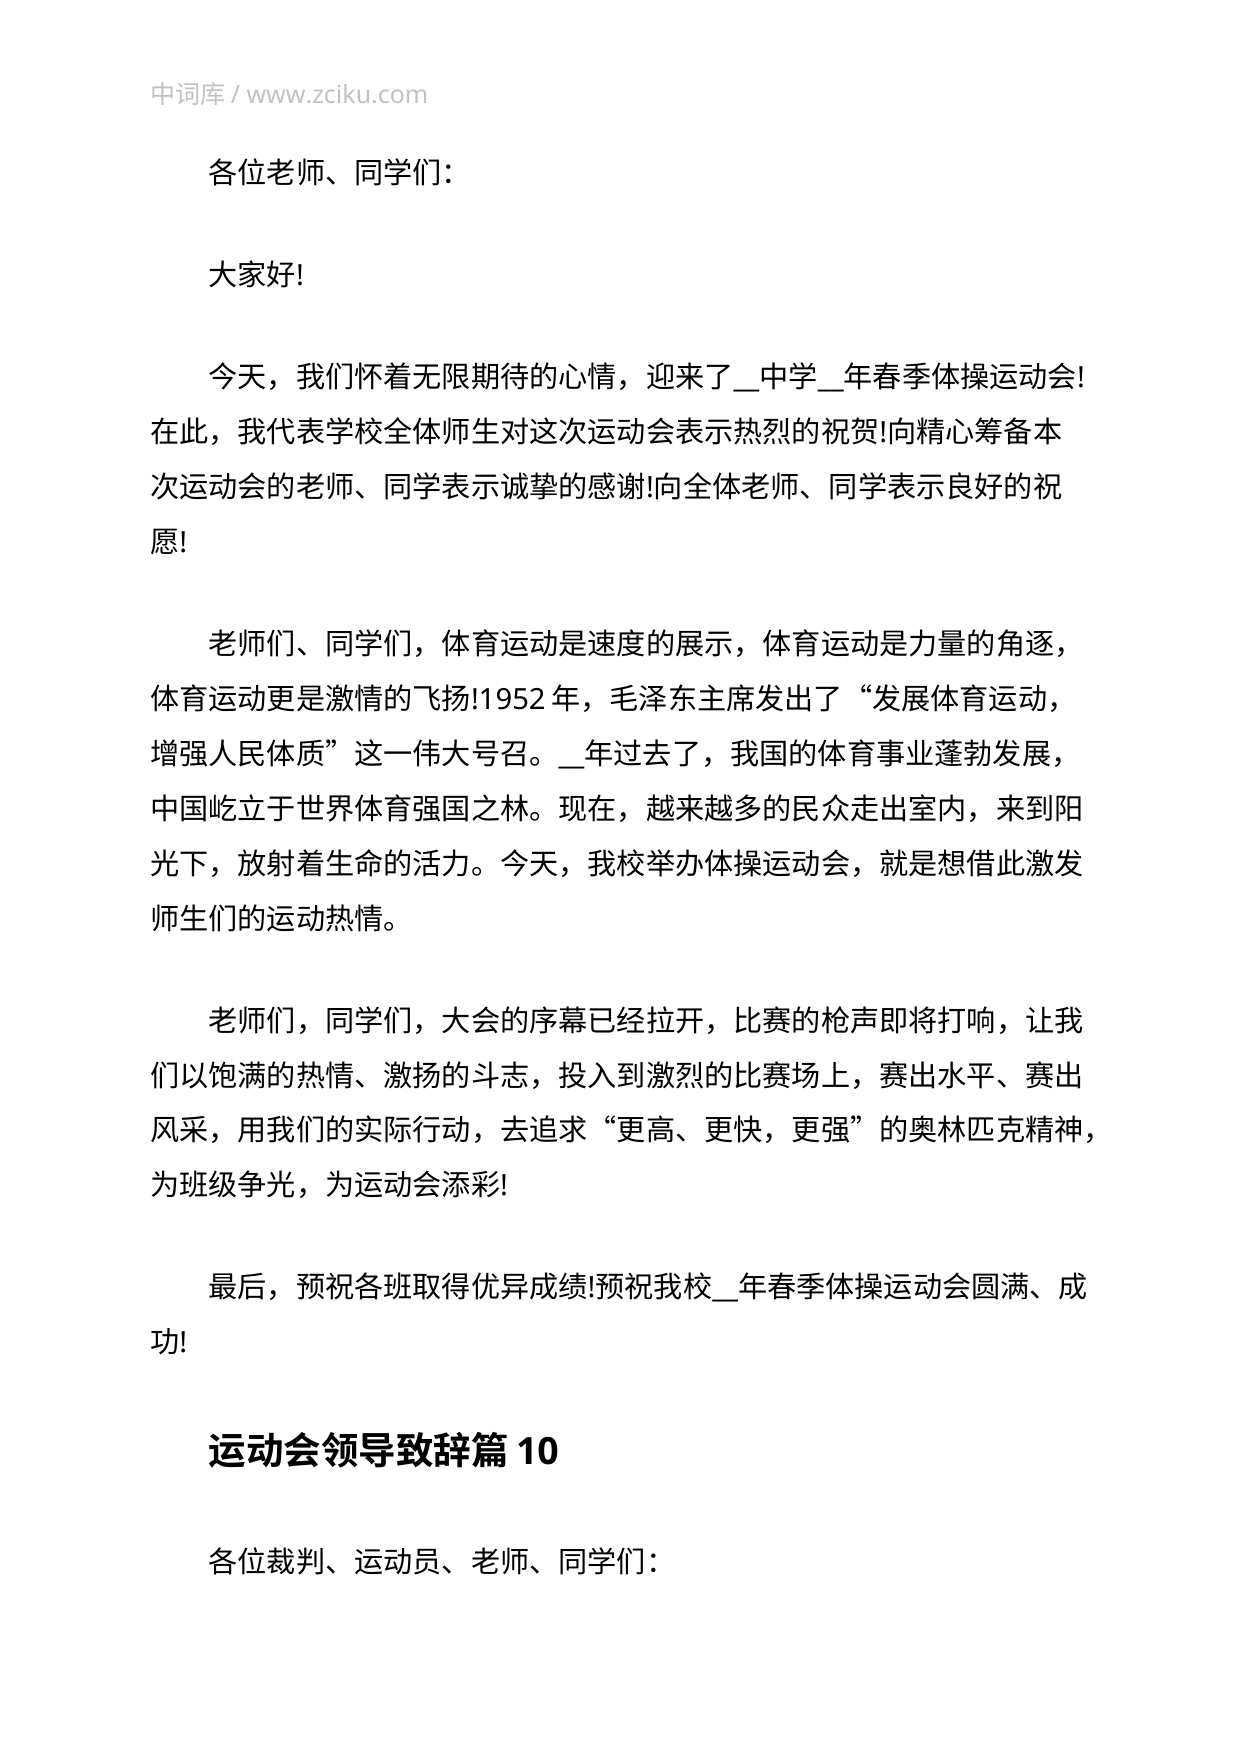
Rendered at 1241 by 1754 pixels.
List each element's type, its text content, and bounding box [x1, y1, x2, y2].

text 运动会领导致辞篇10 [150, 1421, 1090, 1475]
text 各位老师、同学们： [150, 150, 1090, 192]
text 今天，我们怀着无限期待的心情，迎来了__中学__年春季体操运动会!在此，我代表学校全体师生对这次运动会表示热烈的祝贺!向精心筹备本次运动会的老师、同学表示诚挚的感谢!向全体老师、同学表示良好的祝愿! [150, 354, 1090, 561]
text 各位裁判、运动员、老师、同学们： [150, 1538, 1090, 1581]
text 老师们，同学们，大会的序幕已经拉开，比赛的枪声即将打响，让我们以饱满的热情、激扬的斗志，投入到激烈的比赛场上，赛出水平、赛出风采，用我们的实际行动，去追求“更高、更快，更强”的奥林匹克精神，为班级争光，为运动会添彩! [150, 997, 1090, 1204]
text 最后，预祝各班取得优异成绩!预祝我校__年春季体操运动会圆满、成功! [150, 1264, 1090, 1361]
text 大家好! [150, 252, 1090, 294]
text 老师们、同学们，体育运动是速度的展示，体育运动是力量的角逐，体育运动更是激情的飞扬!1952年，毛泽东主席发出了“发展体育运动，增强人民体质”这一伟大号召。__年过去了，我国的体育事业蓬勃发展，中国屹立于世界体育强国之林。现在，越来越多的民众走出室内，来到阳光下，放射着生命的活力。今天，我校举办体操运动会，就是想借此激发师生们的运动热情。 [150, 621, 1090, 938]
